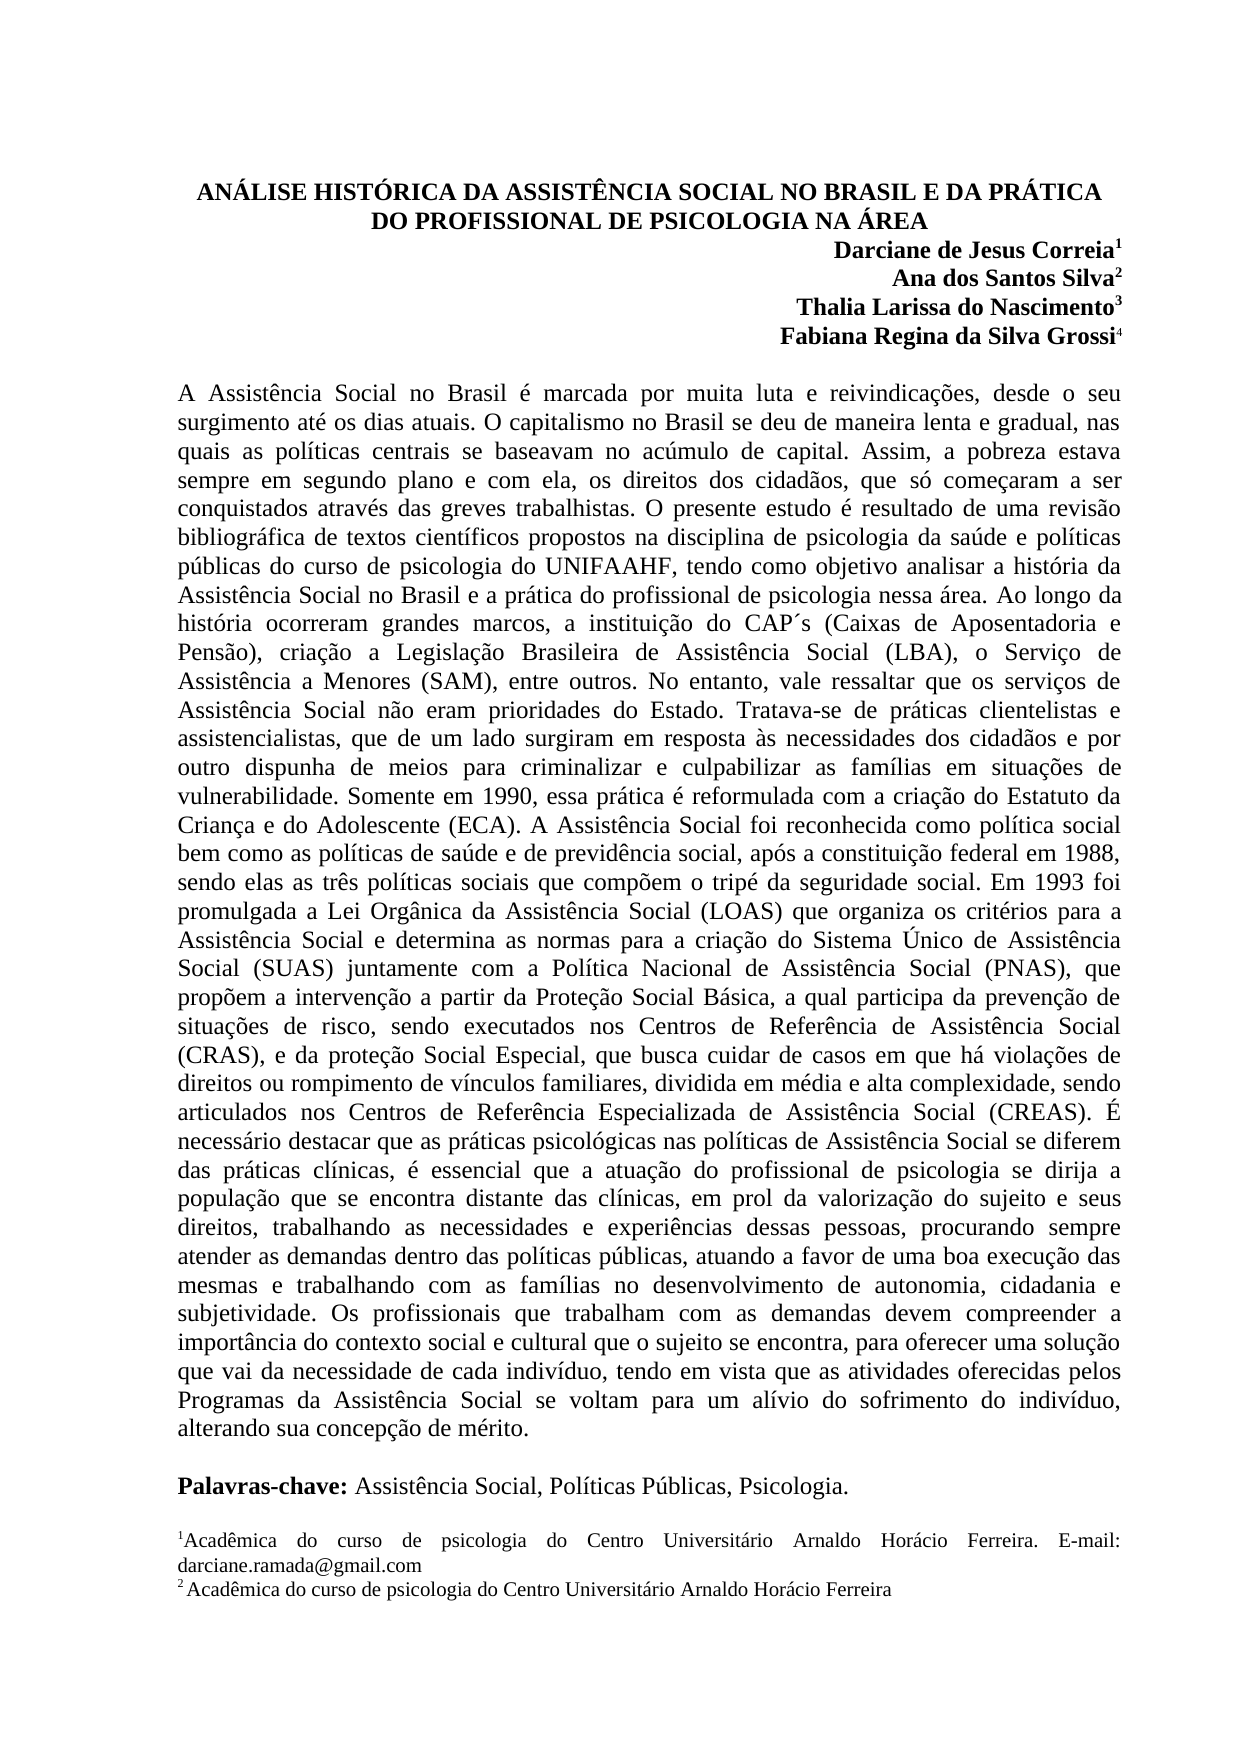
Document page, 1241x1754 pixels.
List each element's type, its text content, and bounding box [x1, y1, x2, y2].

text Palavras-chave: Assistência Social, Políticas Públicas, Psicologia. [177, 1471, 1122, 1500]
text A Assistência Social no Brasil é marcada por muita luta e reivindicações, desde o seu surgimento até os dias atuais. O capitalismo no Brasil se deu de maneira lenta e gradual, nas quais as políticas centrais se baseavam no acúmulo de capital. Assim, a pobreza estava sempre em segundo plano e com ela, os direitos dos cidadãos, que só começaram a ser conquistados através das greves trabalhistas. O presente estudo é resultado de uma revisão bibliográfica de textos científicos propostos na disciplina de psicologia da saúde e políticas públicas do curso de psicologia do UNIFAAHF, tendo como objetivo analisar a história da Assistência Social no Brasil e a prática do profissional de psicologia nessa área. Ao longo da história ocorreram grandes marcos, a instituição do CAP´s (Caixas de Aposentadoria e Pensão), criação a Legislação Brasileira de Assistência Social (LBA), o Serviço de Assistência a Menores (SAM), entre outros. No entanto, vale ressaltar que os serviços de Assistência Social não eram prioridades do Estado. Tratava-se de práticas clientelistas e assistencialistas, que de um lado surgiram em resposta às necessidades dos cidadãos e por outro dispunha de meios para criminalizar e culpabilizar as famílias em situações de vulnerabilidade. Somente em 1990, essa prática é reformulada com a criação do Estatuto da Criança e do Adolescente (ECA). A Assistência Social foi reconhecida como política social bem como as políticas de saúde e de previdência social, após a constituição federal em 1988, sendo elas as três políticas sociais que compõem o tripé da seguridade social. Em 1993 foi promulgada a Lei Orgânica da Assistência Social (LOAS) que organiza os critérios para a Assistência Social e determina as normas para a criação do Sistema Único de Assistência Social (SUAS) juntamente com a Política Nacional de Assistência Social (PNAS), que propõem a intervenção a partir da Proteção Social Básica, a qual participa da prevenção de situações de risco, sendo executados nos Centros de Referência de Assistência Social (CRAS), e da proteção Social Especial, que busca cuidar de casos em que há violações de direitos ou rompimento de vínculos familiares, dividida em média e alta complexidade, sendo articulados nos Centros de Referência Especializada de Assistência Social (CREAS). É necessário destacar que as práticas psicológicas nas políticas de Assistência Social se diferem das práticas clínicas, é essencial que a atuação do profissional de psicologia se dirija a população que se encontra distante das clínicas, em prol da valorização do sujeito e seus direitos, trabalhando as necessidades e experiências dessas pessoas, procurando sempre atender as demandas dentro das políticas públicas, atuando a favor de uma boa execução das mesmas e trabalhando com as famílias no desenvolvimento de autonomia, cidadania e subjetividade. Os profissionais que trabalham com as demandas devem compreender a importância do contexto social e cultural que o sujeito se encontra, para oferecer uma solução que vai da necessidade de cada indivíduo, tendo em vista que as atividades oferecidas pelos Programas da Assistência Social se voltam para um alívio do sofrimento do indivíduo, alterando sua concepção de mérito. [177, 378, 1122, 1442]
text Fabiana Regina da Silva Grossi4 [177, 321, 1122, 350]
text ANÁLISE HISTÓRICA DA ASSISTÊNCIA SOCIAL NO BRASIL E DA PRÁTICA DO PROFISSIONAL DE PSICOLOGIA NA ÁREA [177, 177, 1122, 235]
text 2 Acadêmica do curso de psicologia do Centro Universitário Arnaldo Horácio Ferreira [177, 1577, 1122, 1601]
text Darciane de Jesus Correia1 [177, 235, 1122, 263]
text Ana dos Santos Silva2 [177, 263, 1122, 292]
text 1Acadêmica do curso de psicologia do Centro Universitário Arnaldo Horácio Ferreira. E-mail: darciane.ramada@gmail.com [177, 1528, 1122, 1577]
text Thalia Larissa do Nascimento3 [177, 292, 1122, 321]
